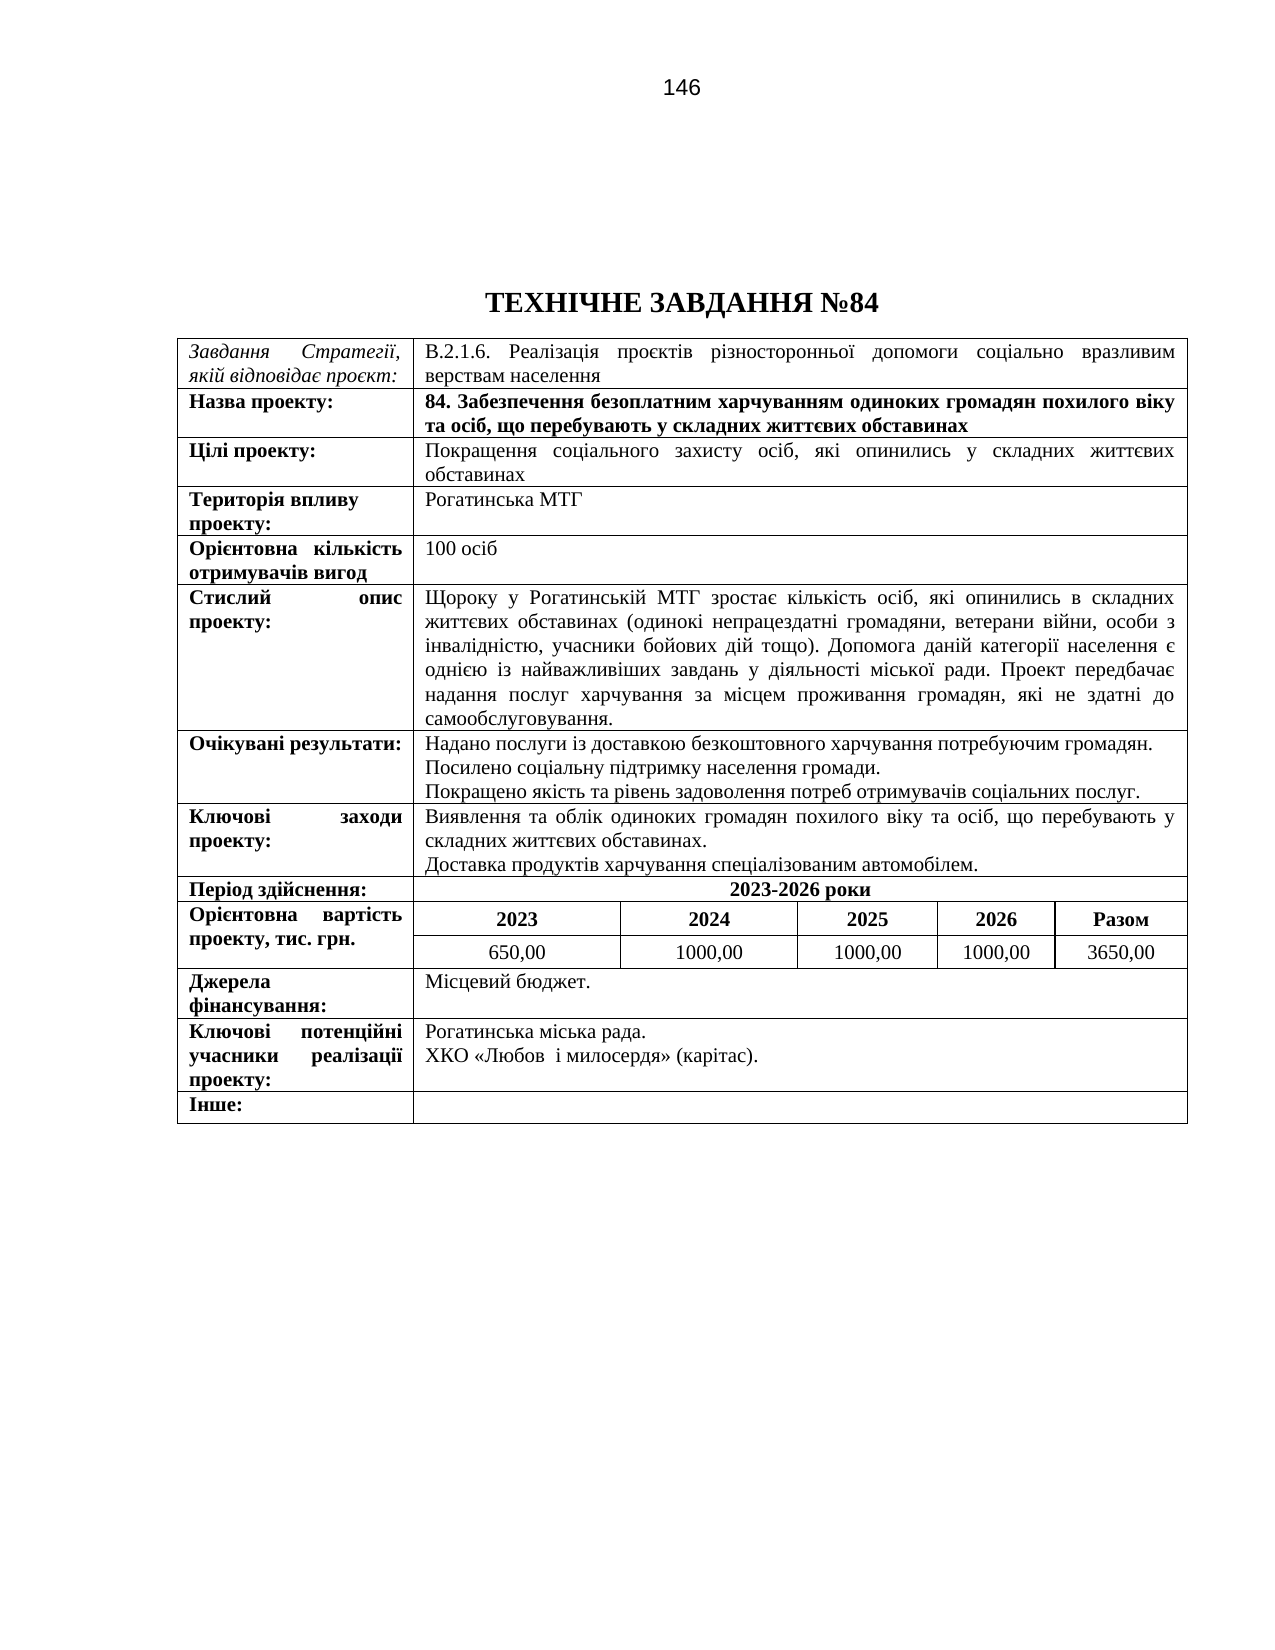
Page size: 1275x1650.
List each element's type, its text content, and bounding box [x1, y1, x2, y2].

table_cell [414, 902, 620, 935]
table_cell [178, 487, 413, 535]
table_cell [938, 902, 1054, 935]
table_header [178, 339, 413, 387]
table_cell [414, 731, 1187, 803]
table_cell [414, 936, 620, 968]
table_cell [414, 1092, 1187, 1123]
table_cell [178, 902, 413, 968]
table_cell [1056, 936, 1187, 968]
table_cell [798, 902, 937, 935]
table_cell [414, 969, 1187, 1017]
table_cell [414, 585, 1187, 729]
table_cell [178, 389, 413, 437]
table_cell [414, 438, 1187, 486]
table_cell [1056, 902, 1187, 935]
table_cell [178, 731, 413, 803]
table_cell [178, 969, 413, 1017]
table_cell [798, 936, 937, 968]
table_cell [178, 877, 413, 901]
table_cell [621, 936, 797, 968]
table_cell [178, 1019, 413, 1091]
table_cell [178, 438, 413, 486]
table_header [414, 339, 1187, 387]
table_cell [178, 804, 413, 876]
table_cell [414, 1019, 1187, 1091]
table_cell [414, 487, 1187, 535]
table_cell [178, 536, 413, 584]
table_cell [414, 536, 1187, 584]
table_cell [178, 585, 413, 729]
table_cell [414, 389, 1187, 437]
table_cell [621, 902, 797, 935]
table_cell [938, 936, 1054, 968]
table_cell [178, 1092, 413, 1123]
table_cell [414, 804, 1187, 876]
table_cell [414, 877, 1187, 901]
text ТЕХНІЧНЕ ЗАВДАННЯ №84 [177, 285, 1186, 318]
